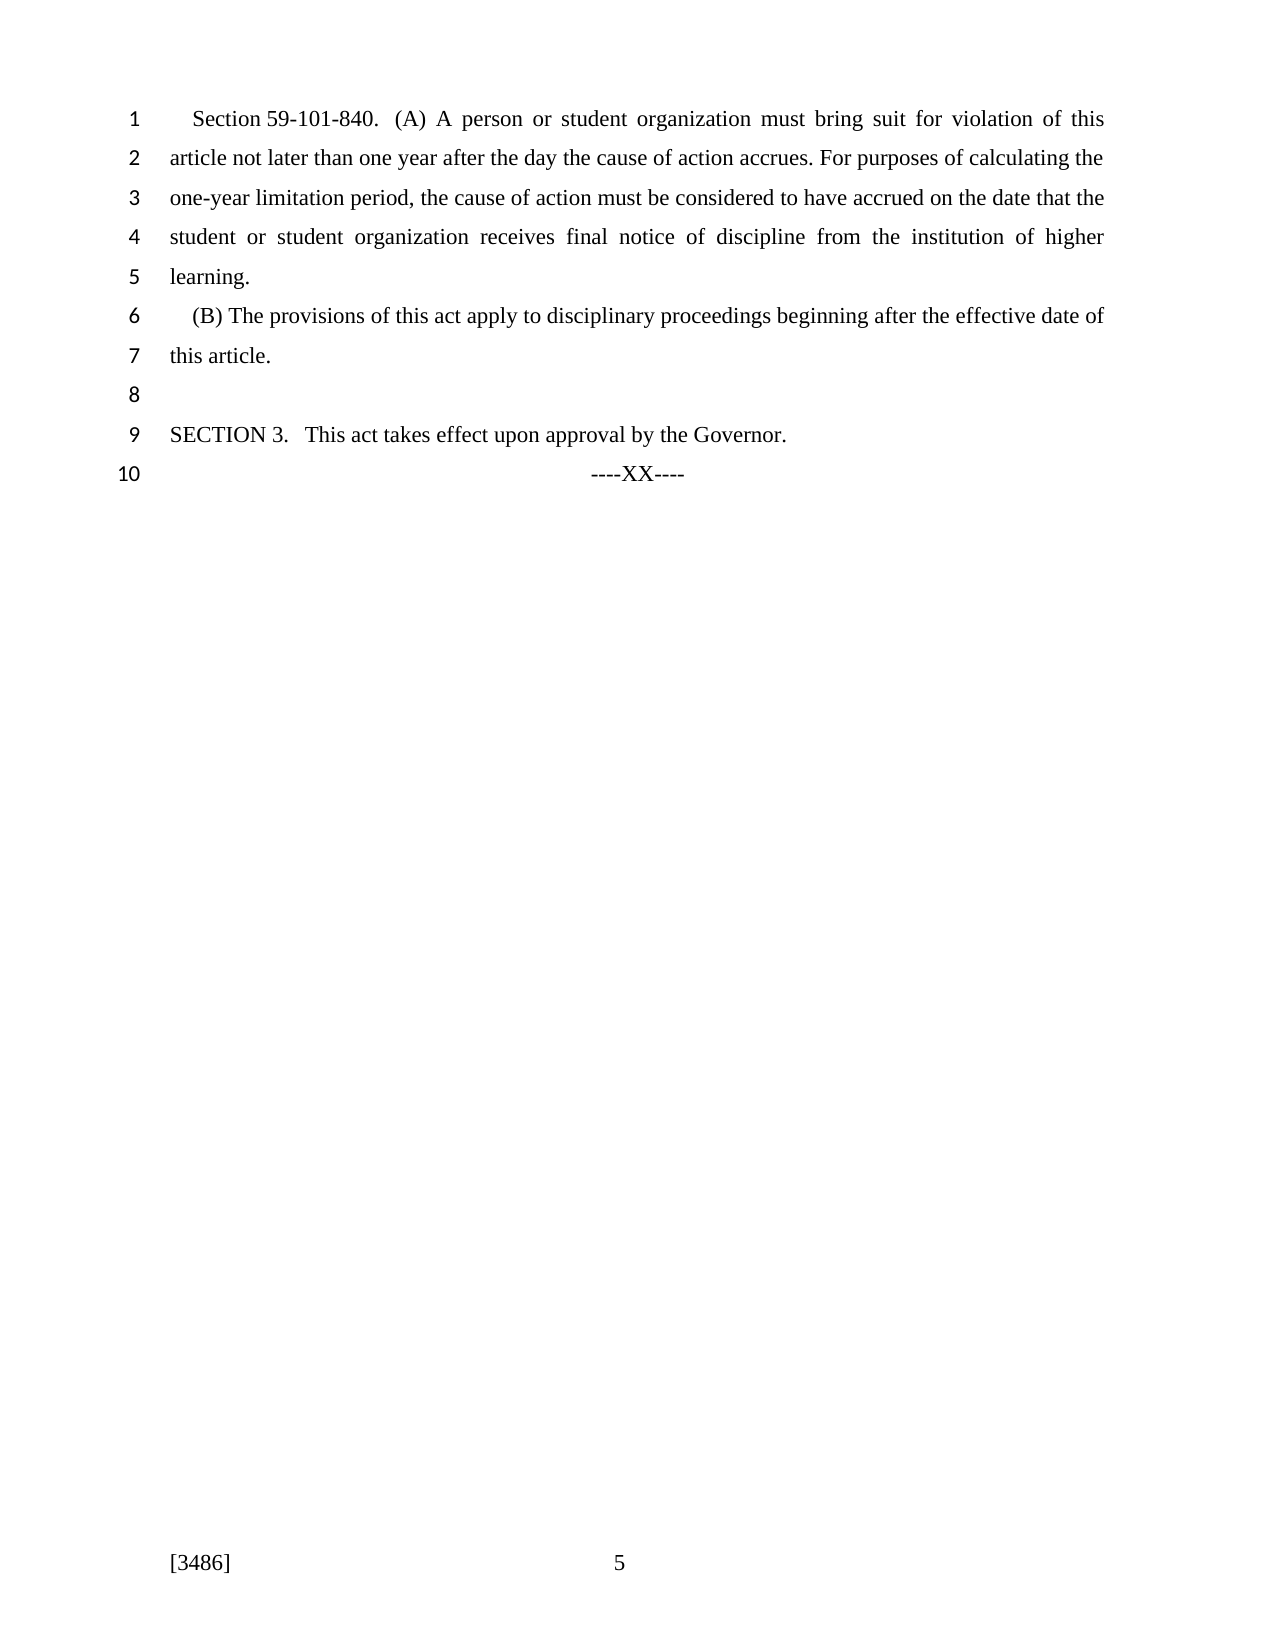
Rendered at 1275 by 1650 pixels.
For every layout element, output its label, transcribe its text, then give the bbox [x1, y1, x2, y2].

text SECTION 3. This act takes effect upon approval by the Governor. [169, 421, 1106, 447]
text Section 59‑101‑840. (A) A person or student organization must bring suit for violation of this article not later than one year after the day the cause of action accrues. For purposes of calculating the one‑year limitation period, the cause of action must be considered to have accrued on the date that the student or student organization receives final notice of discipline from the institution of higher learning. [169, 105, 1106, 289]
text (B) The provisions of this act apply to disciplinary proceedings beginning after the effective date of this article. [169, 302, 1106, 368]
text ----XX---- [169, 460, 1106, 487]
